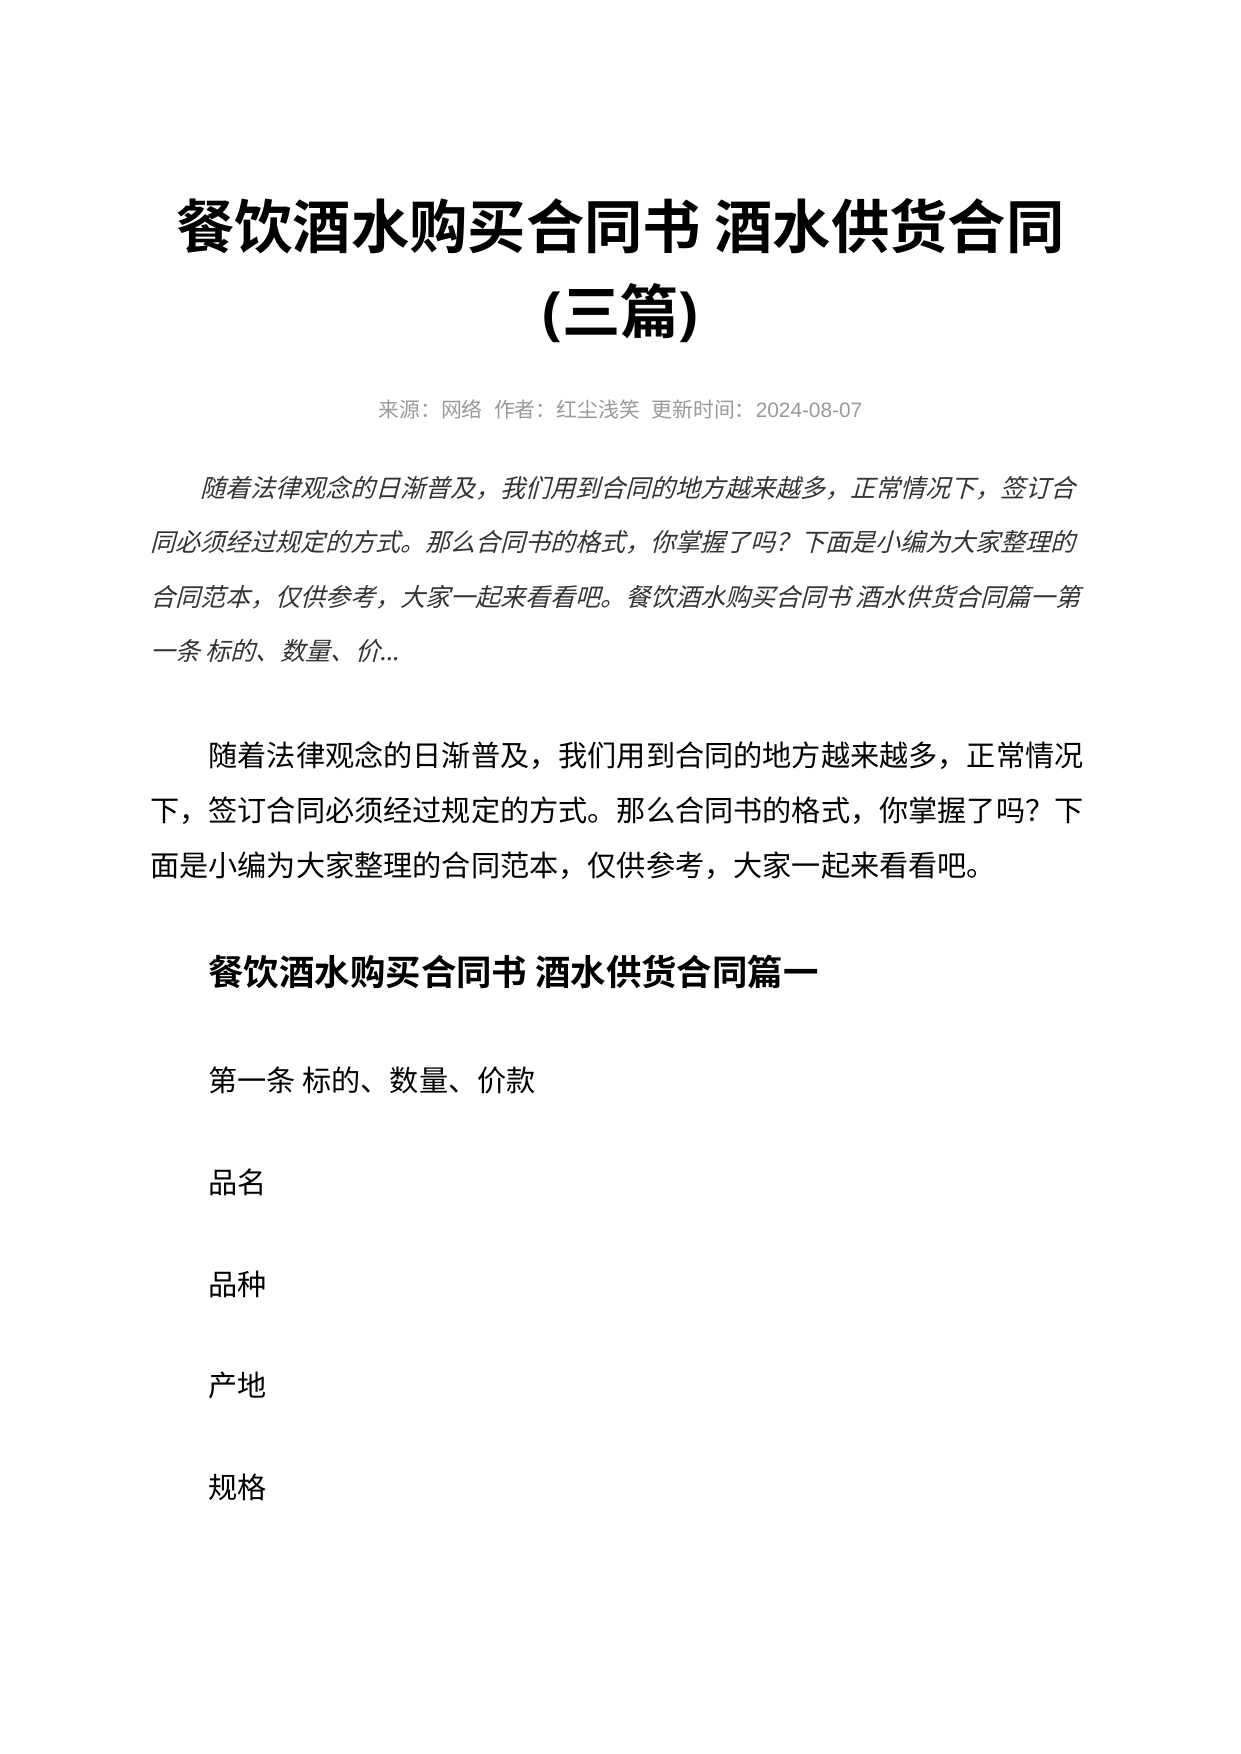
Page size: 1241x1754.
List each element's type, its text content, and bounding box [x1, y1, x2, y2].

text 产地 [150, 1363, 1090, 1405]
text 来源：网络 作者：红尘浅笑 更新时间：2024-08-07 [150, 397, 1090, 421]
text 规格 [150, 1465, 1090, 1507]
text 随着法律观念的日渐普及，我们用到合同的地方越来越多，正常情况下，签订合同必须经过规定的方式。那么合同书的格式，你掌握了吗？下面是小编为大家整理的合同范本，仅供参考，大家一起来看看吧。 [150, 733, 1090, 885]
subtitle 餐饮酒水购买合同书 酒水供货合同(三篇) [150, 181, 1090, 351]
text 品种 [150, 1261, 1090, 1303]
text 餐饮酒水购买合同书 酒水供货合同篇一 [150, 944, 1090, 995]
text 品名 [150, 1159, 1090, 1202]
text 第一条 标的、数量、价款 [150, 1058, 1090, 1100]
text 随着法律观念的日渐普及，我们用到合同的地方越来越多，正常情况下，签订合同必须经过规定的方式。那么合同书的格式，你掌握了吗？下面是小编为大家整理的合同范本，仅供参考，大家一起来看看吧。餐饮酒水购买合同书 酒水供货合同篇一第一条 标的、数量、价... [150, 468, 1090, 668]
